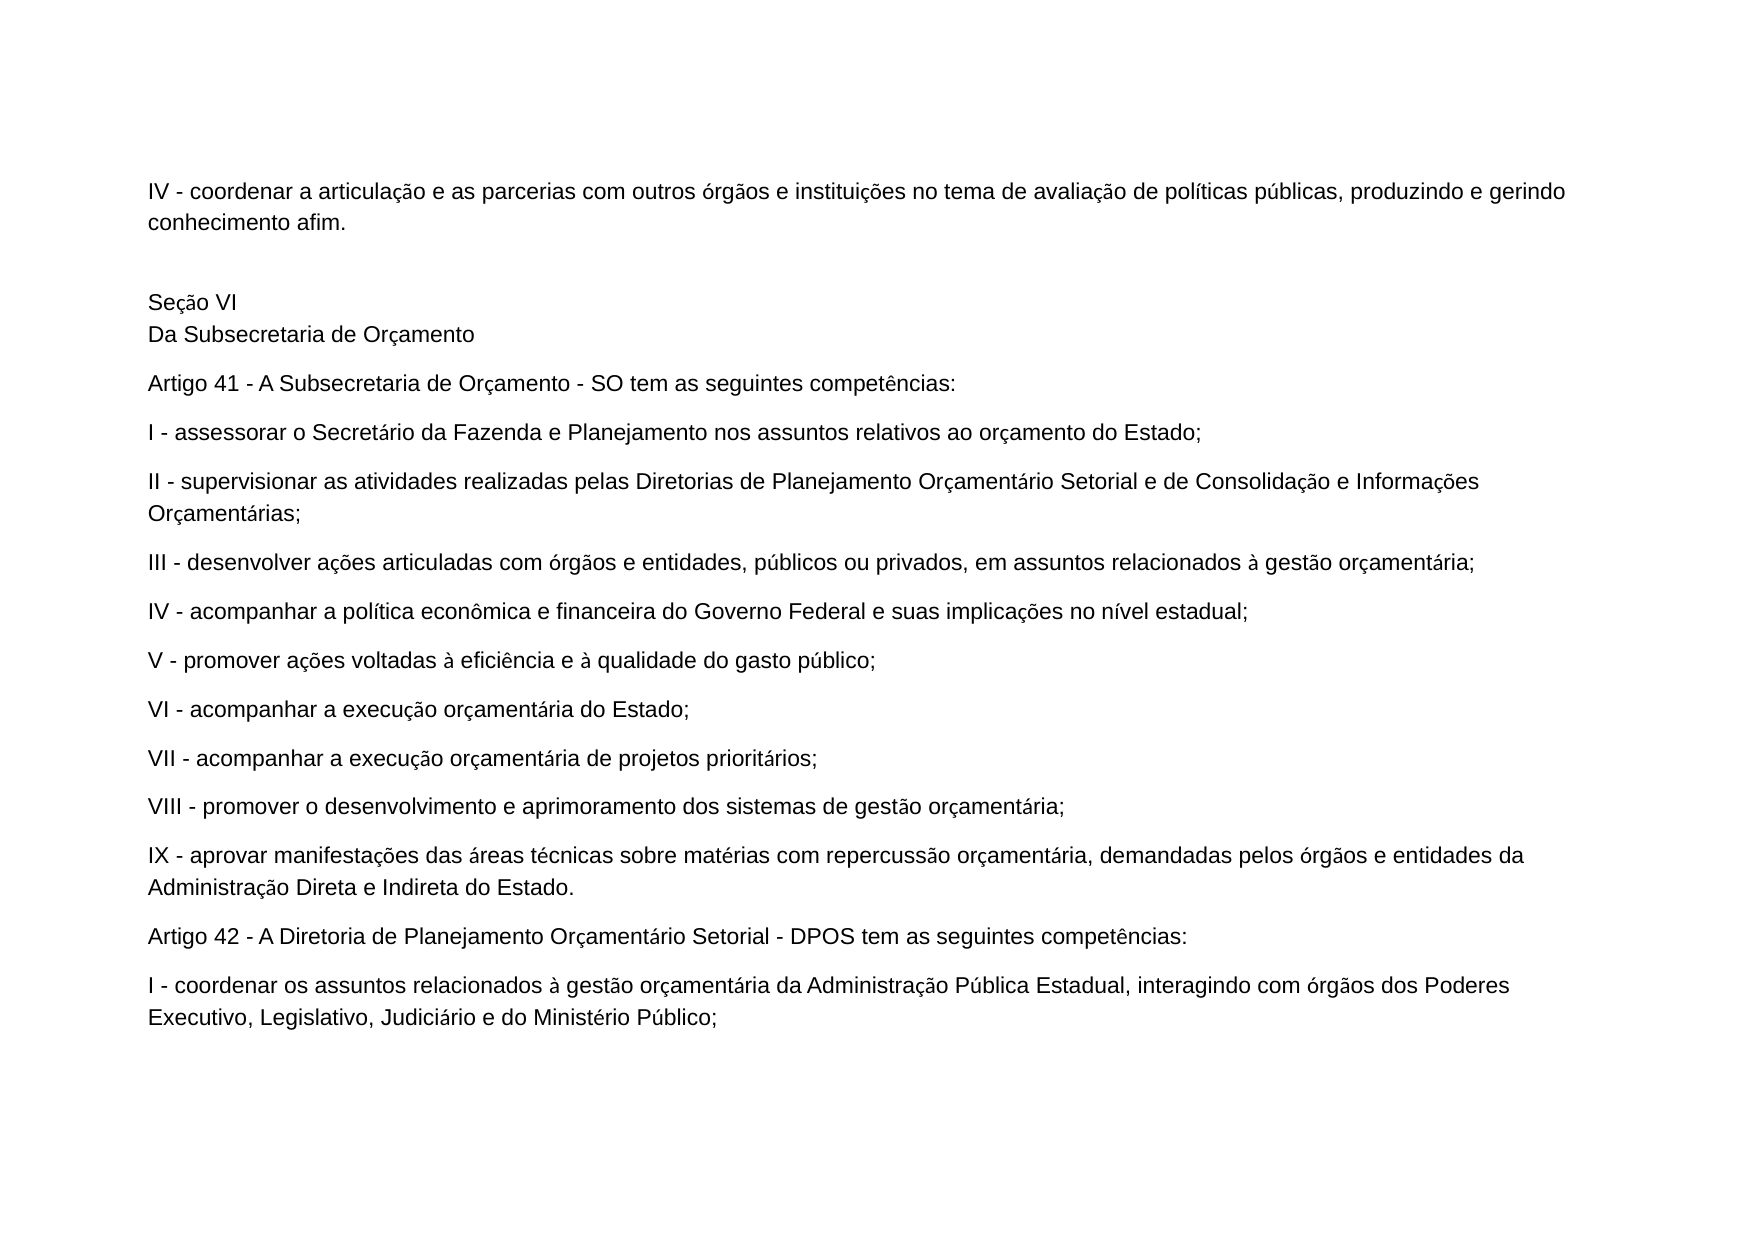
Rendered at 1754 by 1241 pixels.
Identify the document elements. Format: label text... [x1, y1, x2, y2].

text VI - acompanhar a execução orçamentária do Estado; [148, 695, 1606, 723]
text IV - acompanhar a política econômica e financeira do Governo Federal e suas implicações no nível estadual; [148, 597, 1606, 625]
text Artigo 42 - A Diretoria de Planejamento Orçamentário Setorial - DPOS tem as seguintes competências: [148, 922, 1606, 950]
text I - coordenar os assuntos relacionados à gestão orçamentária da Administração Pública Estadual, interagindo com órgãos dos Poderes Executivo, Legislativo, Judiciário e do Ministério Público; [148, 971, 1606, 1031]
text VII - acompanhar a execução orçamentária de projetos prioritários; [148, 744, 1606, 772]
text Artigo 41 - A Subsecretaria de Orçamento - SO tem as seguintes competências: [148, 369, 1606, 397]
text I - assessorar o Secretário da Fazenda e Planejamento nos assuntos relativos ao orçamento do Estado; [148, 418, 1606, 446]
text IV - coordenar a articulação e as parcerias com outros órgãos e instituições no tema de avaliação de políticas públicas, produzindo e gerindo conhecimento afim. [148, 177, 1606, 268]
text IX - aprovar manifestações das áreas técnicas sobre matérias com repercussão orçamentária, demandadas pelos órgãos e entidades da Administração Direta e Indireta do Estado. [148, 841, 1606, 902]
text III - desenvolver ações articuladas com órgãos e entidades, públicos ou privados, em assuntos relacionados à gestão orçamentária; [148, 548, 1606, 576]
text VIII - promover o desenvolvimento e aprimoramento dos sistemas de gestão orçamentária; [148, 792, 1606, 821]
text II - supervisionar as atividades realizadas pelas Diretorias de Planejamento Orçamentário Setorial e de Consolidação e Informações Orçamentárias; [148, 467, 1606, 527]
text Seção VI Da Subsecretaria de Orçamento [148, 288, 1606, 349]
text V - promover ações voltadas à eficiência e à qualidade do gasto público; [148, 646, 1606, 674]
